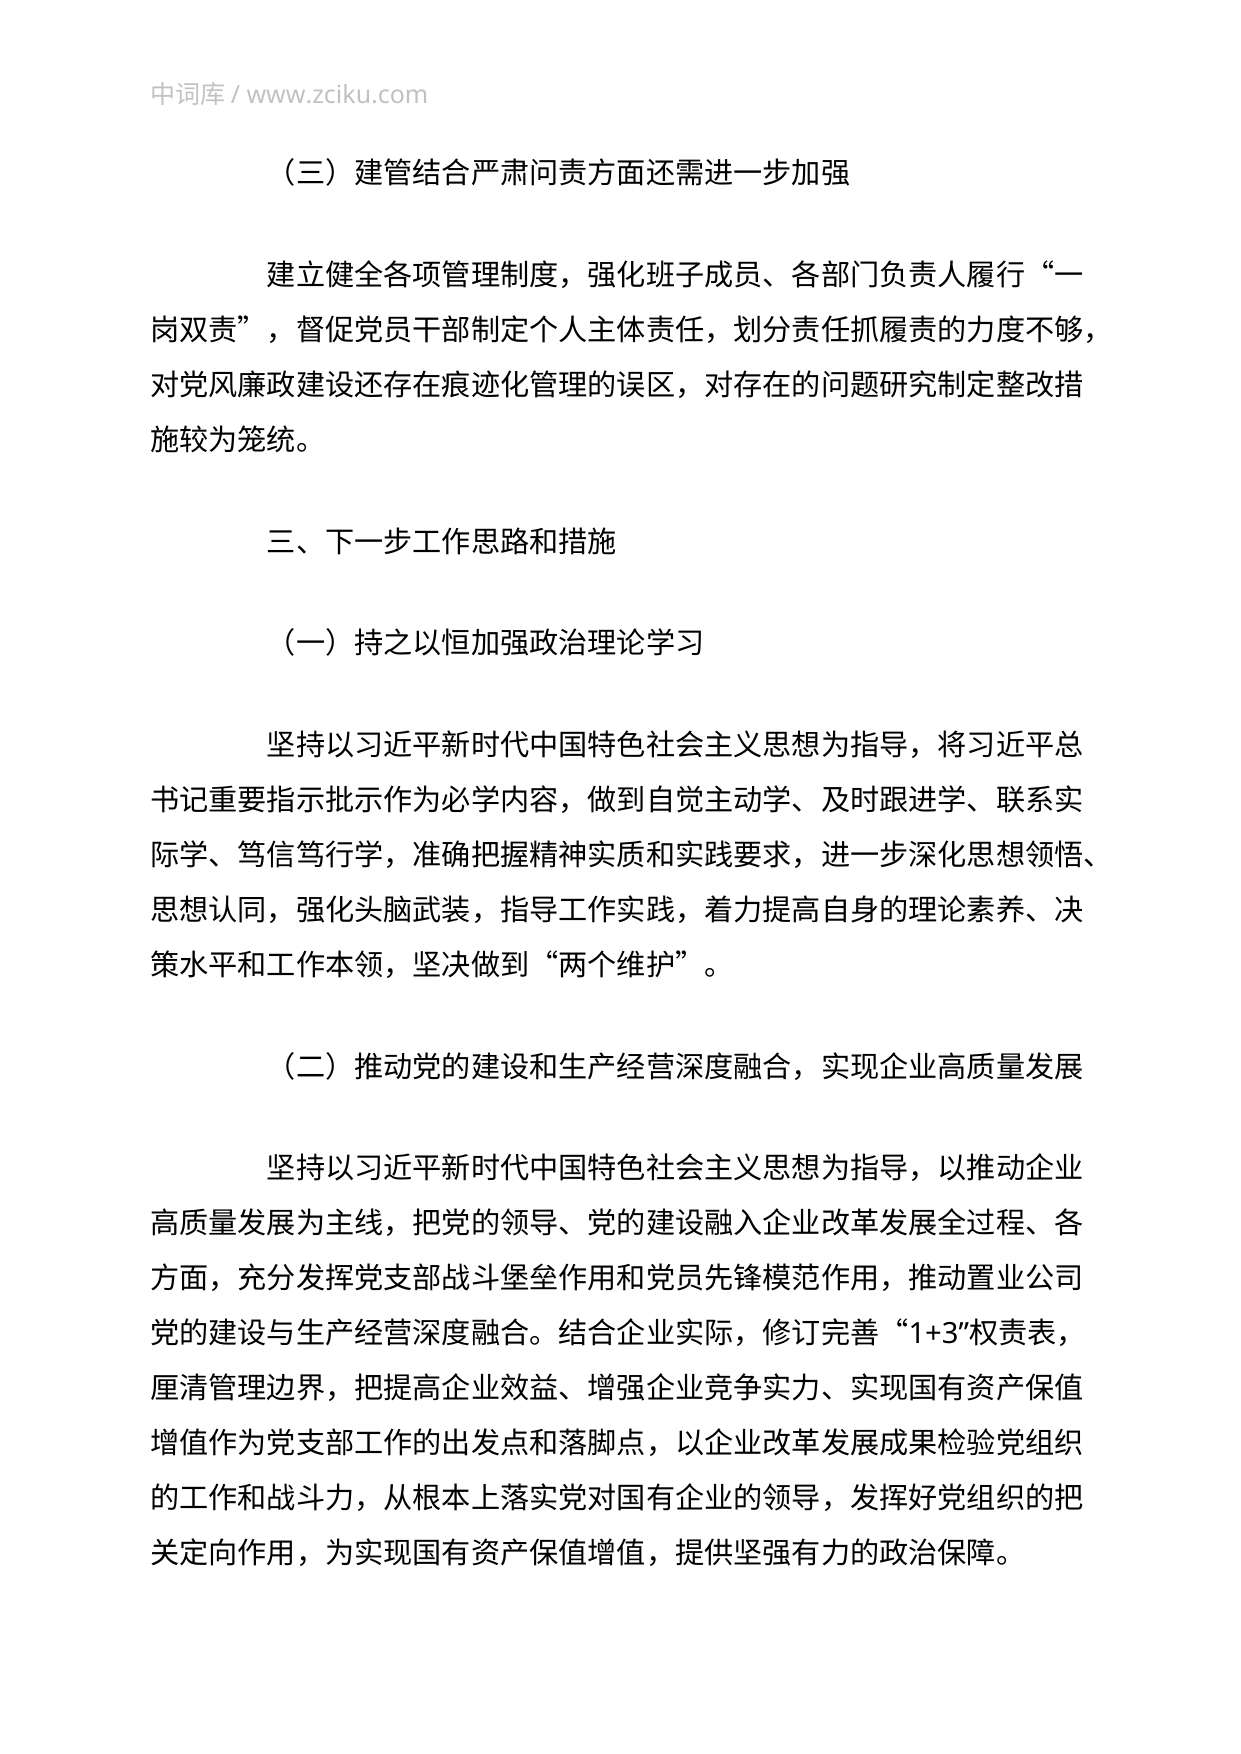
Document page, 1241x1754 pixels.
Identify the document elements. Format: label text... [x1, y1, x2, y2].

text 建立健全各项管理制度，强化班子成员、各部门负责人履行“一岗双责”，督促党员干部制定个人主体责任，划分责任抓履责的力度不够，对党风廉政建设还存在痕迹化管理的误区，对存在的问题研究制定整改措施较为笼统。 [150, 252, 1090, 459]
text 坚持以习近平新时代中国特色社会主义思想为指导，将习近平总书记重要指示批示作为必学内容，做到自觉主动学、及时跟进学、联系实际学、笃信笃行学，准确把握精神实质和实践要求，进一步深化思想领悟、思想认同，强化头脑武装，指导工作实践，着力提高自身的理论素养、决策水平和工作本领，坚决做到“两个维护”。 [150, 722, 1090, 984]
text （一）持之以恒加强政治理论学习 [150, 620, 1090, 662]
text 坚持以习近平新时代中国特色社会主义思想为指导，以推动企业高质量发展为主线，把党的领导、党的建设融入企业改革发展全过程、各方面，充分发挥党支部战斗堡垒作用和党员先锋模范作用，推动置业公司党的建设与生产经营深度融合。结合企业实际，修订完善“1+3”权责表，厘清管理边界，把提高企业效益、增强企业竞争实力、实现国有资产保值增值作为党支部工作的出发点和落脚点，以企业改革发展成果检验党组织的工作和战斗力，从根本上落实党对国有企业的领导，发挥好党组织的把关定向作用，为实现国有资产保值增值，提供坚强有力的政治保障。 [150, 1145, 1090, 1572]
text （三）建管结合严肃问责方面还需进一步加强 [150, 150, 1090, 192]
text （二）推动党的建设和生产经营深度融合，实现企业高质量发展 [150, 1043, 1090, 1085]
text 三、下一步工作思路和措施 [150, 518, 1090, 561]
